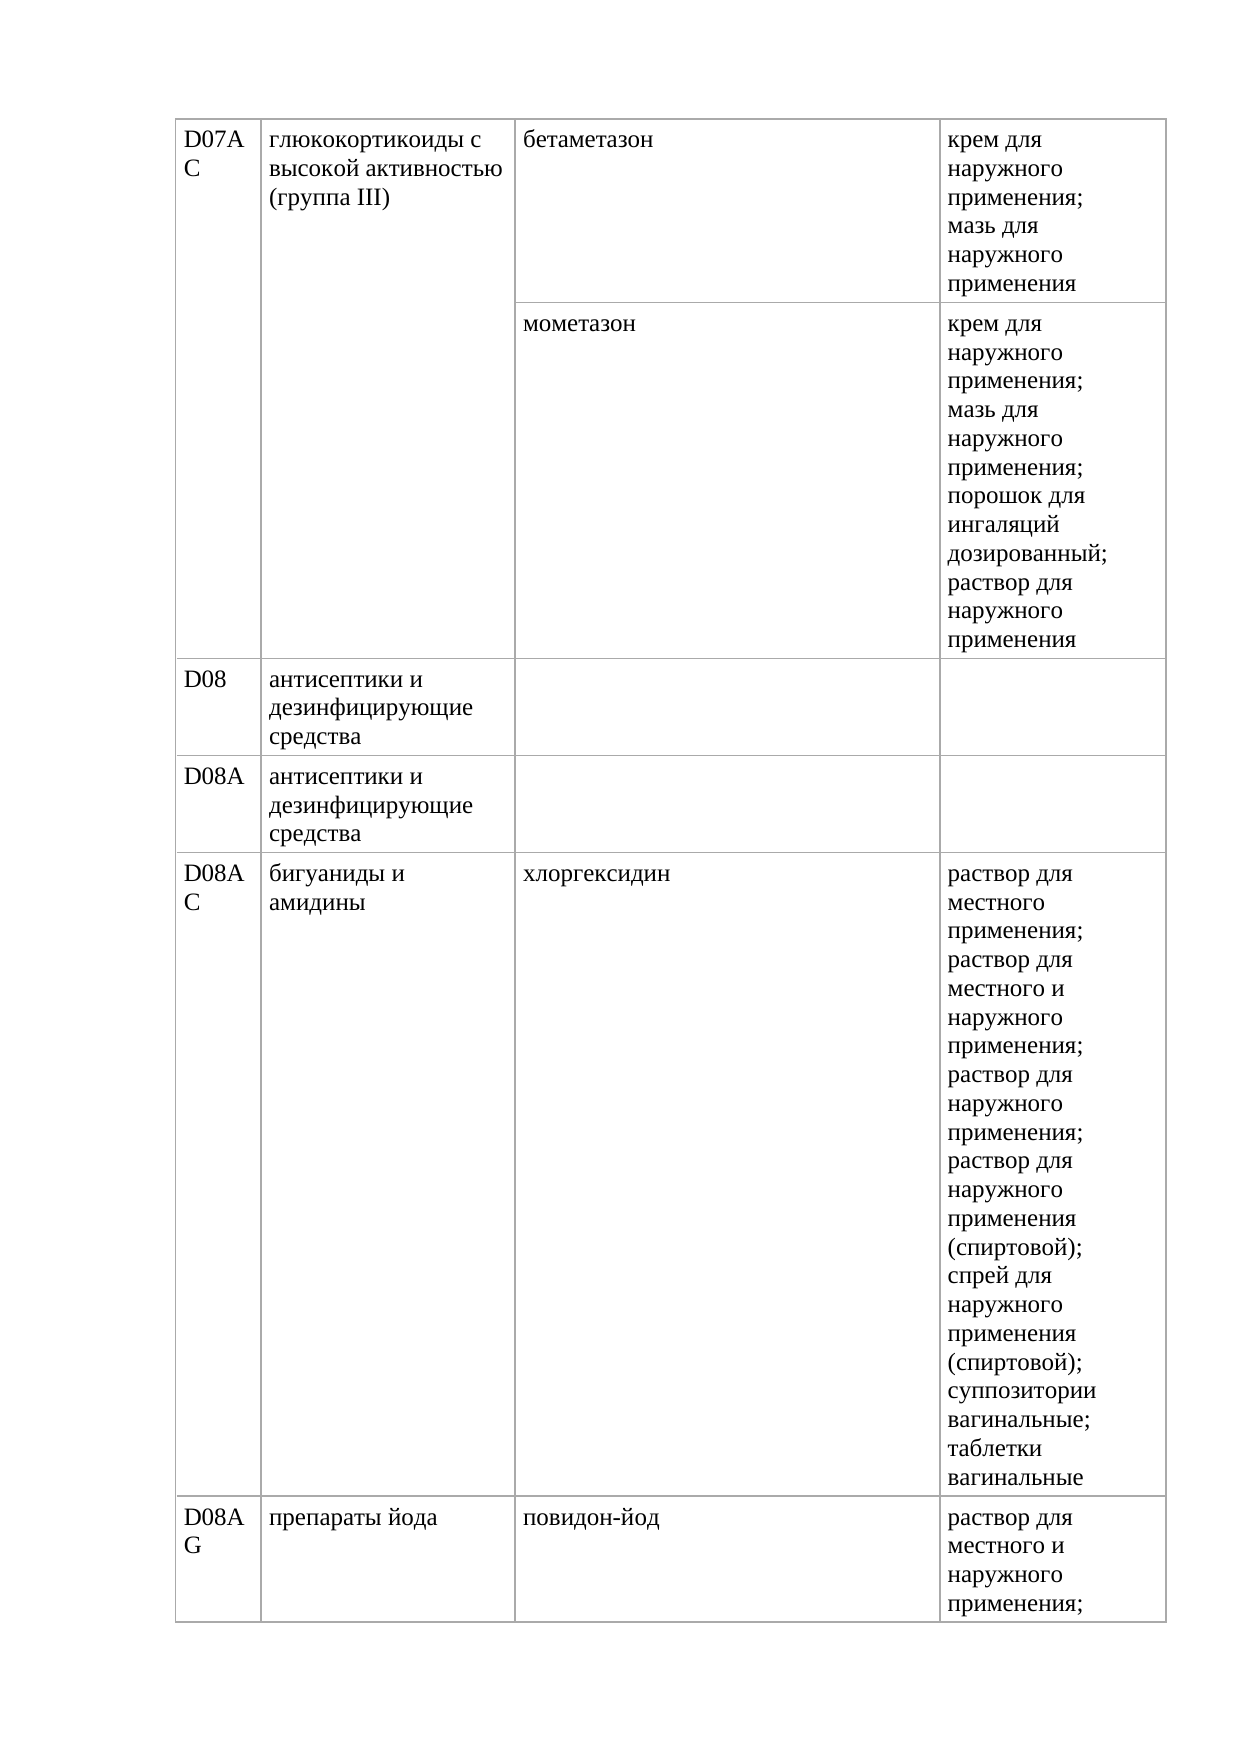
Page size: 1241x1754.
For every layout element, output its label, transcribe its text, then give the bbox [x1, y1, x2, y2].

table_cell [941, 1497, 1165, 1621]
table_cell D07AC [176, 120, 260, 657]
table_cell D08AG [176, 1496, 260, 1621]
table_cell крем для наружного применения; мазь для наружного применения; порошок для ингаляций дозированный; раствор для наружного применения [941, 303, 1165, 657]
table_cell антисептики и дезинфицирующие средства [262, 756, 514, 852]
table_cell [516, 659, 939, 755]
table_cell препараты йода [262, 1497, 514, 1621]
table_cell бетаметазон [516, 120, 939, 302]
table_cell раствор для местного применения; раствор для местного и наружного применения; раствор для наружного применения; раствор для наружного применения (спиртовой); спрей для наружного применения (спиртовой); суппозитории вагинальные; таблетки вагинальные [941, 853, 1165, 1495]
table_cell хлоргексидин [516, 853, 939, 1495]
table_cell D08A [176, 756, 260, 852]
table_cell бигуаниды и амидины [262, 853, 514, 1495]
table_cell [516, 756, 939, 852]
table_cell D08AC [176, 853, 260, 1495]
table_cell D08 [176, 659, 260, 755]
table_cell повидон-йод [516, 1497, 939, 1621]
table_cell антисептики и дезинфицирующие средства [262, 659, 514, 755]
table_cell [941, 659, 1165, 755]
table_cell [941, 756, 1165, 852]
table_cell глюкокортикоиды с высокой активностью (группа III) [262, 120, 514, 657]
table_cell крем для наружного применения; мазь для наружного применения [941, 120, 1165, 302]
table_cell мометазон [516, 303, 939, 657]
